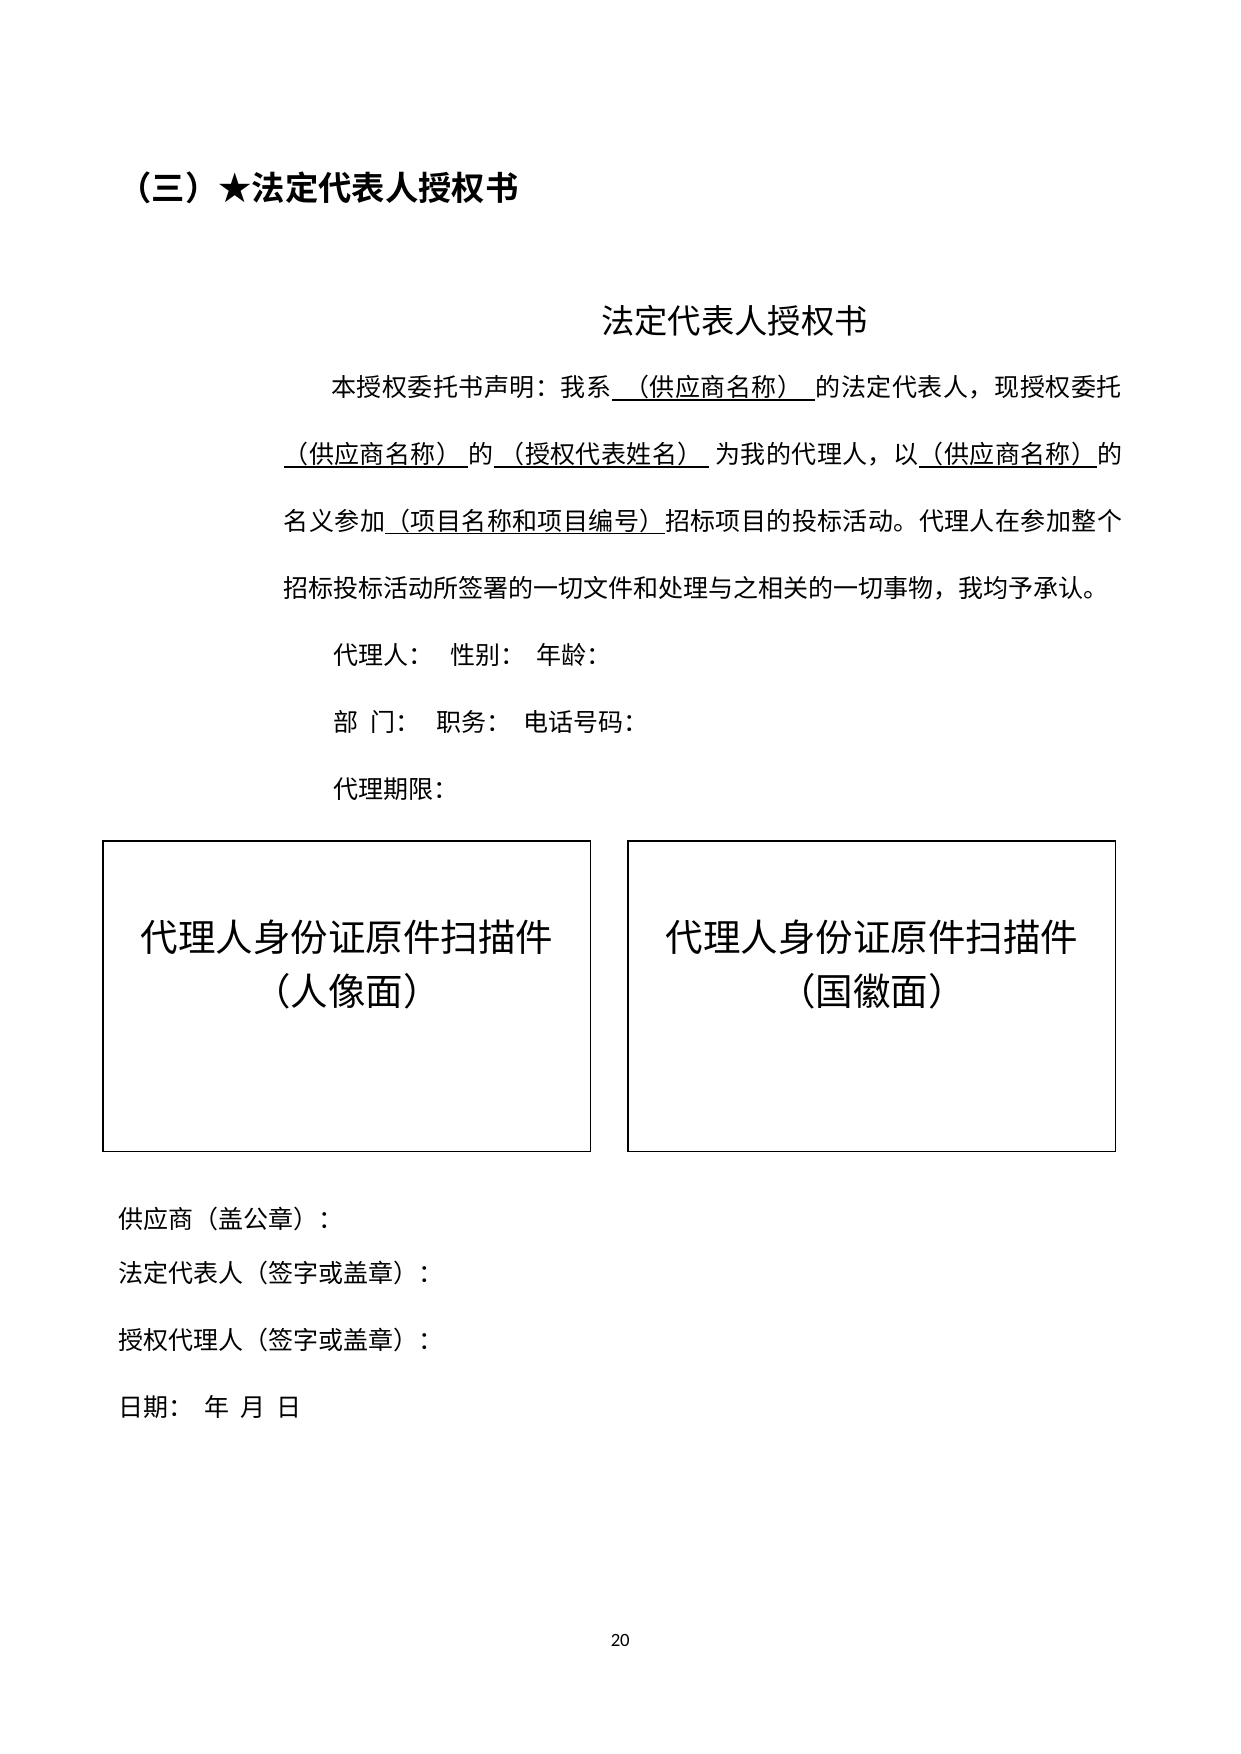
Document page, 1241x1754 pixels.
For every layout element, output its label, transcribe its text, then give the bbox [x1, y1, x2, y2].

text 代理人： 性别： 年龄： [283, 620, 1122, 687]
text 授权代理人（签字或盖章）： [118, 1305, 1122, 1372]
text 本授权委托书声明：我系 （供应商名称） 的法定代表人，现授权委托 （供应商名称） 的 （授权代表姓名） 为我的代理人，以（供应商名称）的名义参加（项目名称和项目编号）招标项目的投标活动。代理人在参加整个招标投标活动所签署的一切文件和处理与之相关的一切事物，我均予承认。 [283, 353, 1122, 620]
text 日期： 年 月 日 [118, 1372, 1122, 1439]
text 法定代表人授权书 [283, 286, 1122, 353]
text 部 门： 职务： 电话号码： [283, 687, 1122, 754]
text （三）★法定代表人授权书 [118, 152, 1122, 219]
text 代理期限： [283, 754, 1122, 821]
text 供应商（盖公章）： [118, 1192, 1122, 1238]
text 法定代表人（签字或盖章）： [118, 1238, 1122, 1305]
